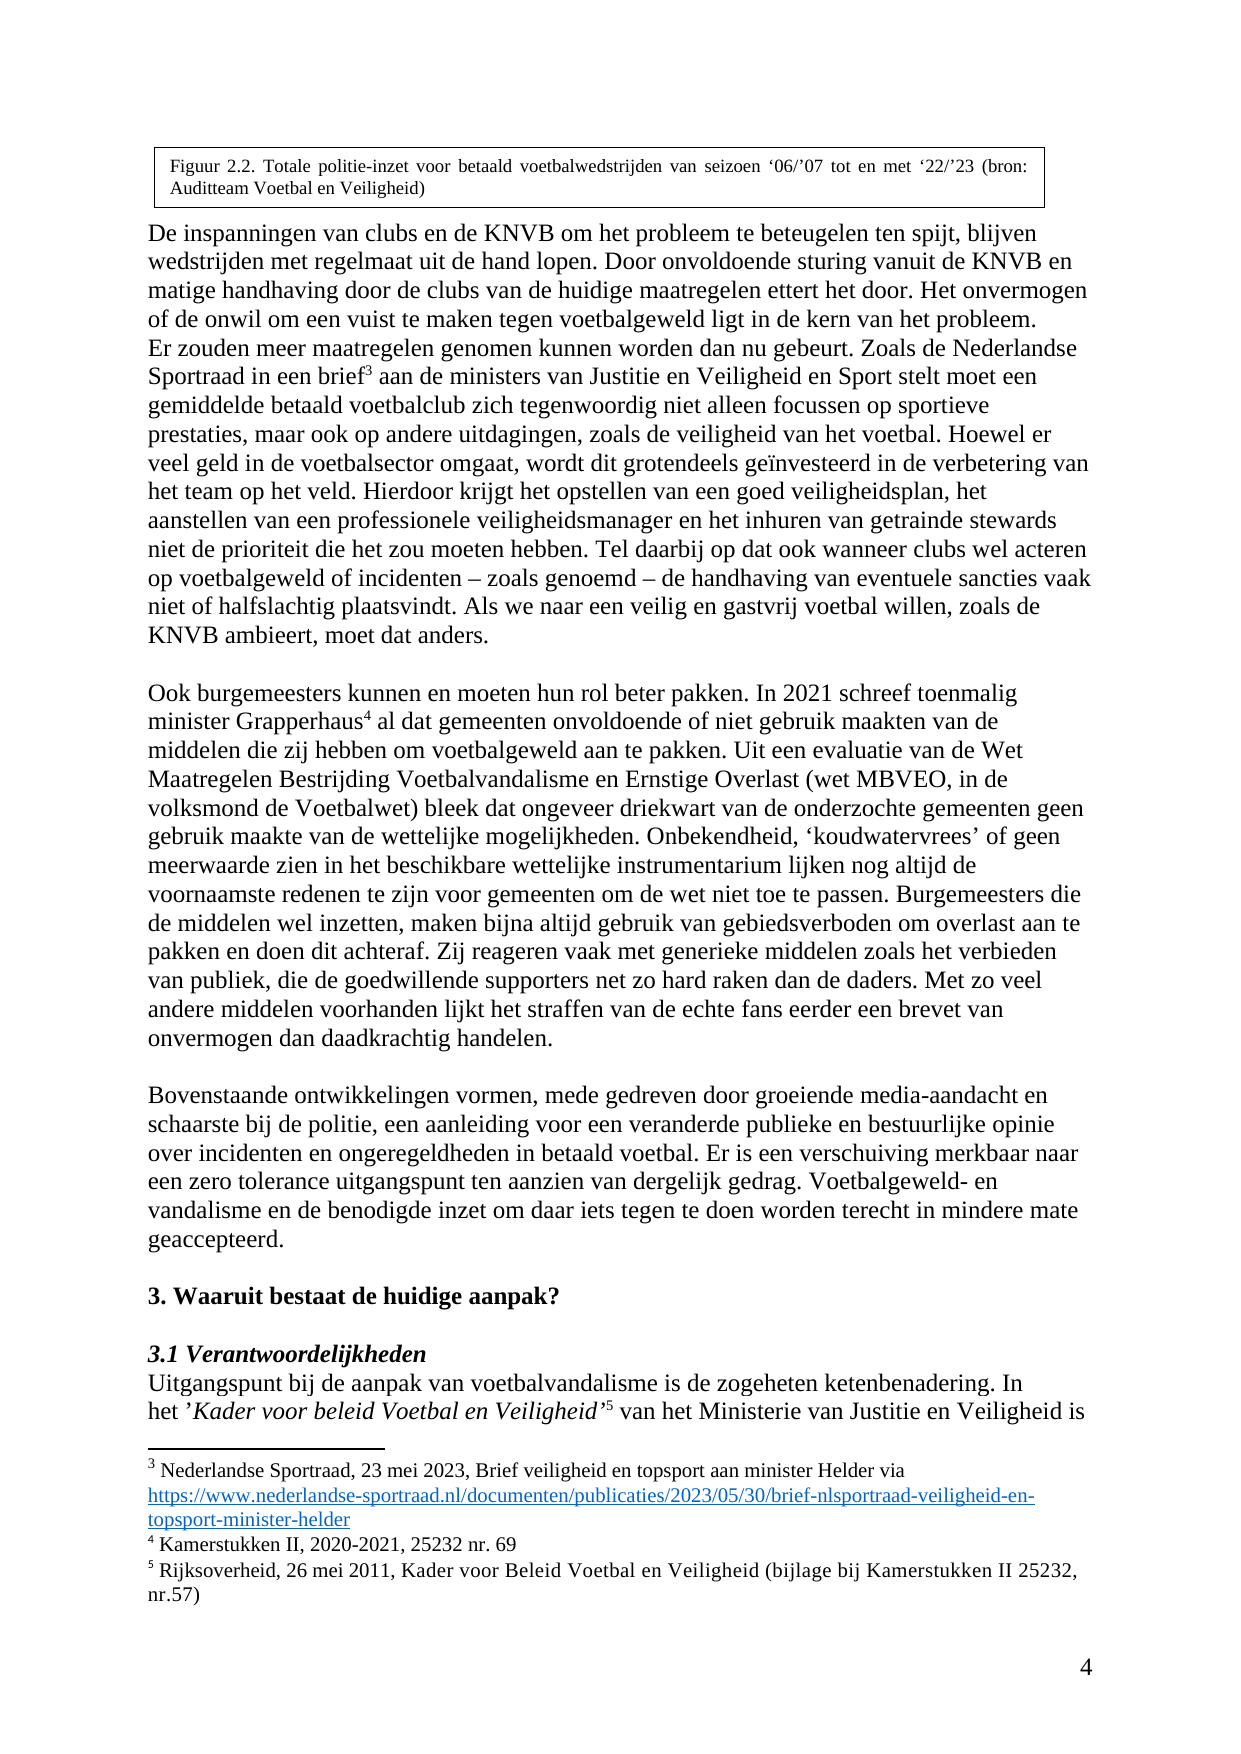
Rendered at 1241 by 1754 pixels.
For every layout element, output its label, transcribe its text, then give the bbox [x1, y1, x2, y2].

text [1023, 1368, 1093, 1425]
text Bovenstaande ontwikkelingen vormen, mede gedreven door groeiende media-aandacht en schaarste bij de politie, een aanleiding voor een veranderde publieke en bestuurlijke opinie over incidenten en ongeregeldheden in betaald voetbal. Er is een verschuiving merkbaar naar een zero tolerance uitgangspunt ten aanzien van dergelijk gedrag. Voetbalgeweld- en vandalisme en de benodigde inzet om daar iets tegen te doen worden terecht in mindere mate geaccepteerd. [148, 1080, 1093, 1253]
text 3. Waaruit bestaat de huidige aanpak? [148, 1281, 1093, 1310]
text 3.1 Verantwoordelijkheden [148, 1339, 1093, 1368]
text De inspanningen van clubs en de KNVB om het probleem te beteugelen ten spijt, blijven wedstrijden met regelmaat uit de hand lopen. Door onvoldoende sturing vanuit de KNVB en matige handhaving door de clubs van de huidige maatregelen ettert het door. Het onvermogen of de onwil om een vuist te maken tegen voetbalgeweld ligt in de kern van het probleem. [148, 176, 1093, 333]
text Ook burgemeesters kunnen en moeten hun rol beter pakken. In 2021 schreef toenmalig minister Grapperhaus al dat gemeenten onvoldoende of niet gebruik maakten van de middelen die zij hebben om voetbalgeweld aan te pakken. Uit een evaluatie van de Wet Maatregelen Bestrijding Voetbalvandalisme en Ernstige Overlast (wet MBVEO, in de volksmond de Voetbalwet) bleek dat ongeveer driekwart van de onderzochte gemeenten geen gebruik maakte van de wettelijke mogelijkheden. Onbekendheid, ‘koudwatervrees’ of geen meerwaarde zien in het beschikbare wettelijke instrumentarium lijken nog altijd de voornaamste redenen te zijn voor gemeenten om de wet niet toe te passen. Burgemeesters die de middelen wel inzetten, maken bijna altijd gebruik van gebiedsverboden om overlast aan te pakken en doen dit achteraf. Zij reageren vaak met generieke middelen zoals het verbieden van publiek, die de goedwillende supporters net zo hard raken dan de daders. Met zo veel andere middelen voorhanden lijkt het straffen van de echte fans eerder een brevet van onvermogen dan daadkrachtig handelen. [148, 678, 1093, 1051]
text Er zouden meer maatregelen genomen kunnen worden dan nu gebeurt. Zoals de Nederlandse Sportraad in een brief aan de ministers van Justitie en Veiligheid en Sport stelt moet een gemiddelde betaald voetbalclub zich tegenwoordig niet alleen focussen op sportieve prestaties, maar ook op andere uitdagingen, zoals de veiligheid van het voetbal. Hoewel er veel geld in de voetbalsector omgaat, wordt dit grotendeels geïnvesteerd in de verbetering van het team op het veld. Hierdoor krijgt het opstellen van een goed veiligheidsplan, het aanstellen van een professionele veiligheidsmanager en het inhuren van getrainde stewards niet de prioriteit die het zou moeten hebben. Tel daarbij op dat ook wanneer clubs wel acteren op voetbalgeweld of incidenten – zoals genoemd – de handhaving van eventuele sancties vaak niet of halfslachtig plaatsvindt. Als we naar een veilig en gastvrij voetbal willen, zoals de KNVB ambieert, moet dat anders. [148, 333, 1093, 649]
